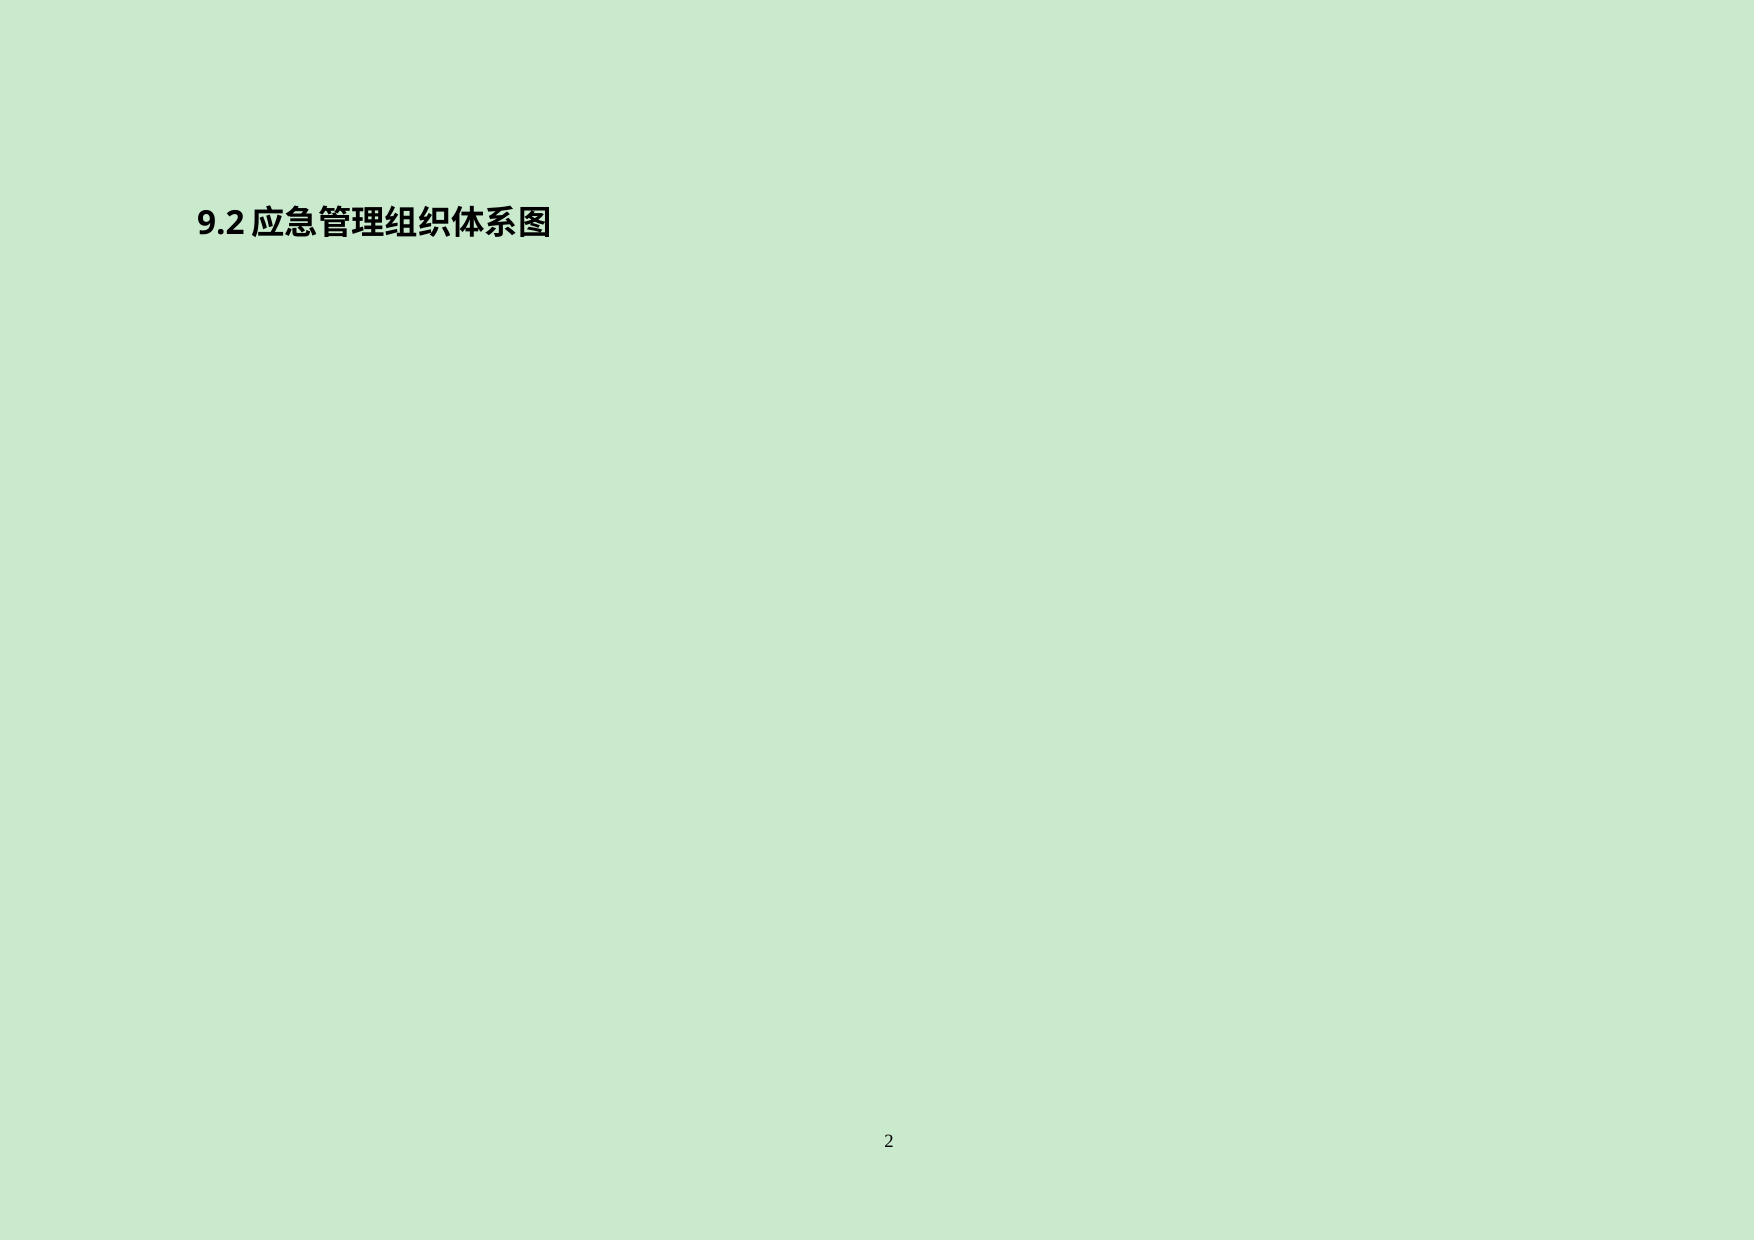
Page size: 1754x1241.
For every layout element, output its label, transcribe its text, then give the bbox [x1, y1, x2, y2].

text 9.2应急管理组织体系图 [130, 187, 1648, 252]
